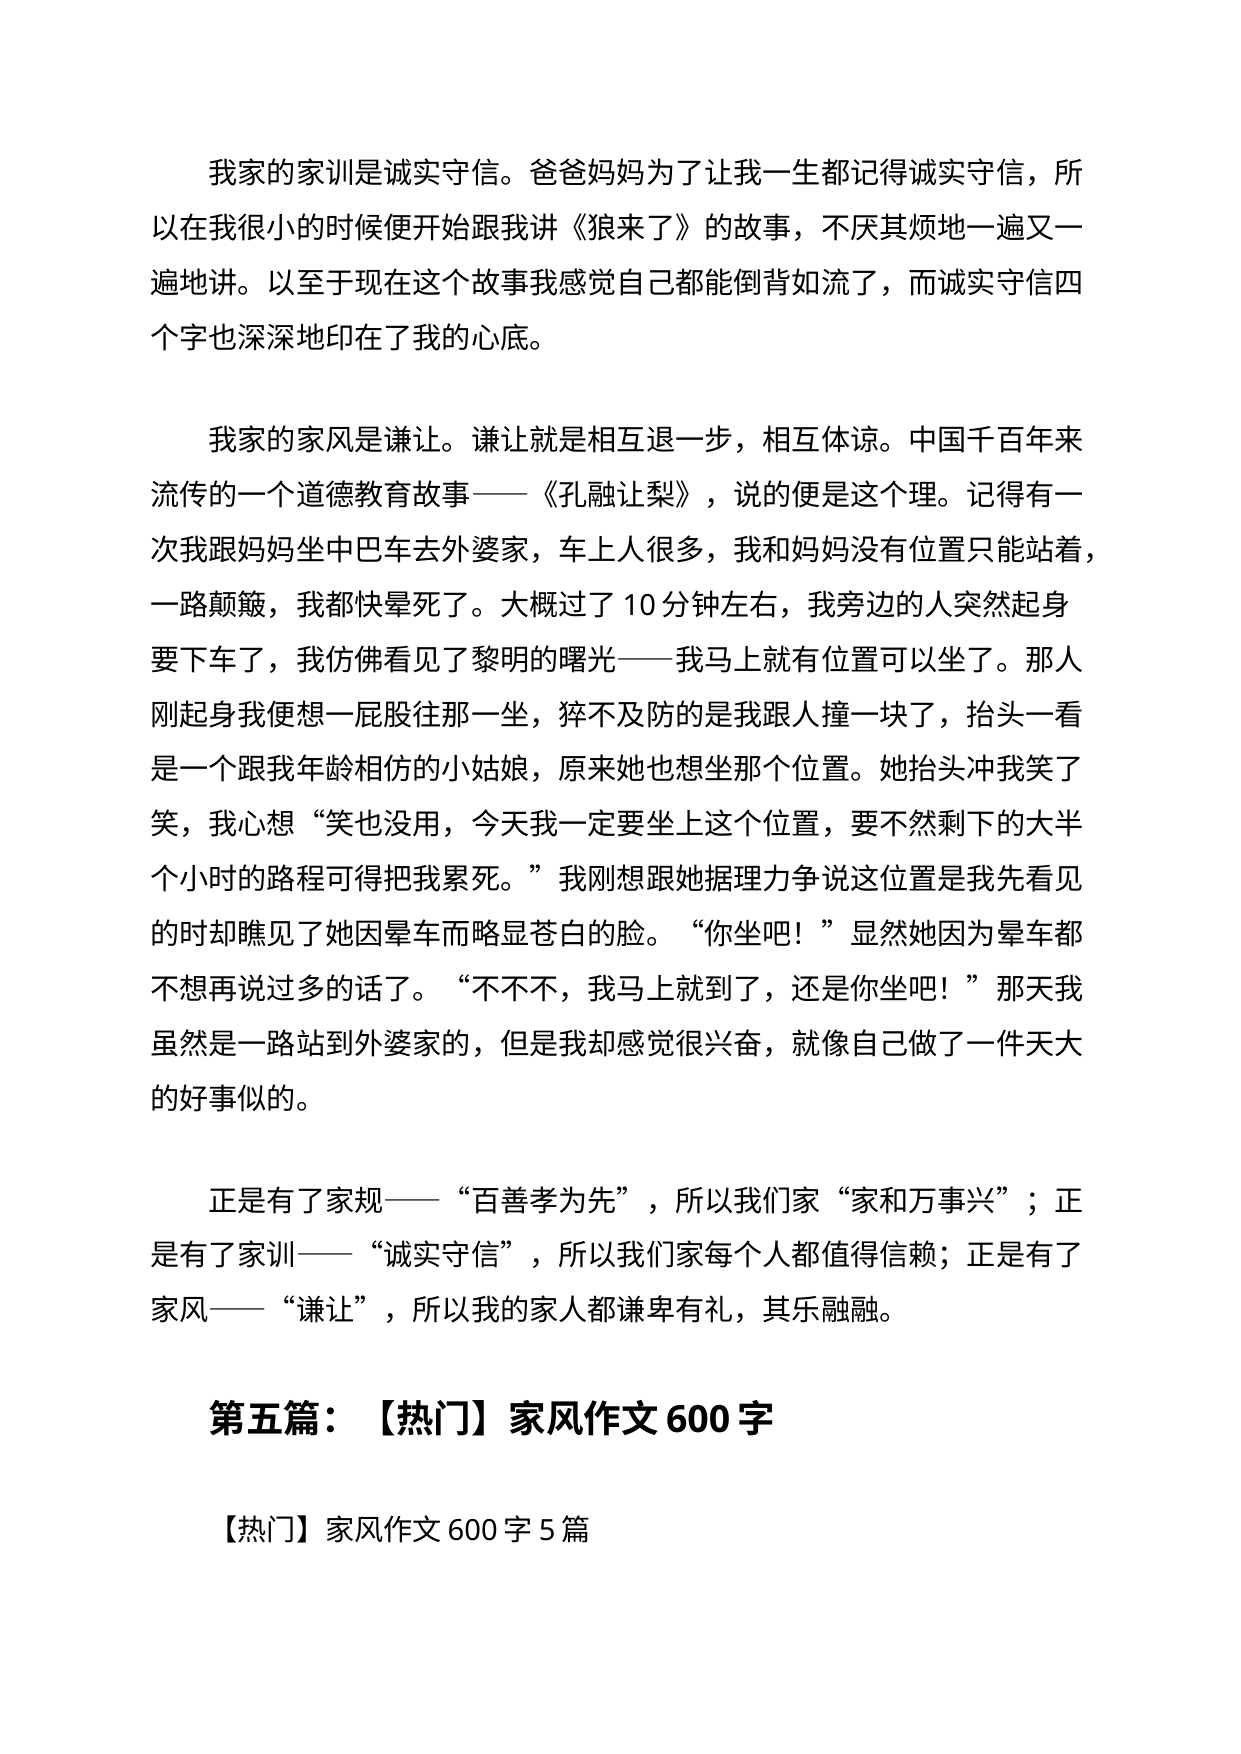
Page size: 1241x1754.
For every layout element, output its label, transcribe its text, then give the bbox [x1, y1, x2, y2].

text 第五篇：【热门】家风作文600字 [150, 1389, 1090, 1443]
text 正是有了家规——“百善孝为先”，所以我们家“家和万事兴”；正是有了家训——“诚实守信”，所以我们家每个人都值得信赖；正是有了家风——“谦让”，所以我的家人都谦卑有礼，其乐融融。 [150, 1177, 1090, 1329]
text 我家的家训是诚实守信。爸爸妈妈为了让我一生都记得诚实守信，所以在我很小的时候便开始跟我讲《狼来了》的故事，不厌其烦地一遍又一遍地讲。以至于现在这个故事我感觉自己都能倒背如流了，而诚实守信四个字也深深地印在了我的心底。 [150, 150, 1090, 357]
text 【热门】家风作文600字5篇 [150, 1506, 1090, 1549]
text 我家的家风是谦让。谦让就是相互退一步，相互体谅。中国千百年来流传的一个道德教育故事——《孔融让梨》，说的便是这个理。记得有一次我跟妈妈坐中巴车去外婆家，车上人很多，我和妈妈没有位置只能站着，一路颠簸，我都快晕死了。大概过了10分钟左右，我旁边的人突然起身要下车了，我仿佛看见了黎明的曙光——我马上就有位置可以坐了。那人刚起身我便想一屁股往那一坐，猝不及防的是我跟人撞一块了，抬头一看是一个跟我年龄相仿的小姑娘，原来她也想坐那个位置。她抬头冲我笑了笑，我心想“笑也没用，今天我一定要坐上这个位置，要不然剩下的大半个小时的路程可得把我累死。”我刚想跟她据理力争说这位置是我先看见的时却瞧见了她因晕车而略显苍白的脸。“你坐吧！”显然她因为晕车都不想再说过多的话了。“不不不，我马上就到了，还是你坐吧！”那天我虽然是一路站到外婆家的，但是我却感觉很兴奋，就像自己做了一件天大的好事似的。 [150, 416, 1090, 1118]
